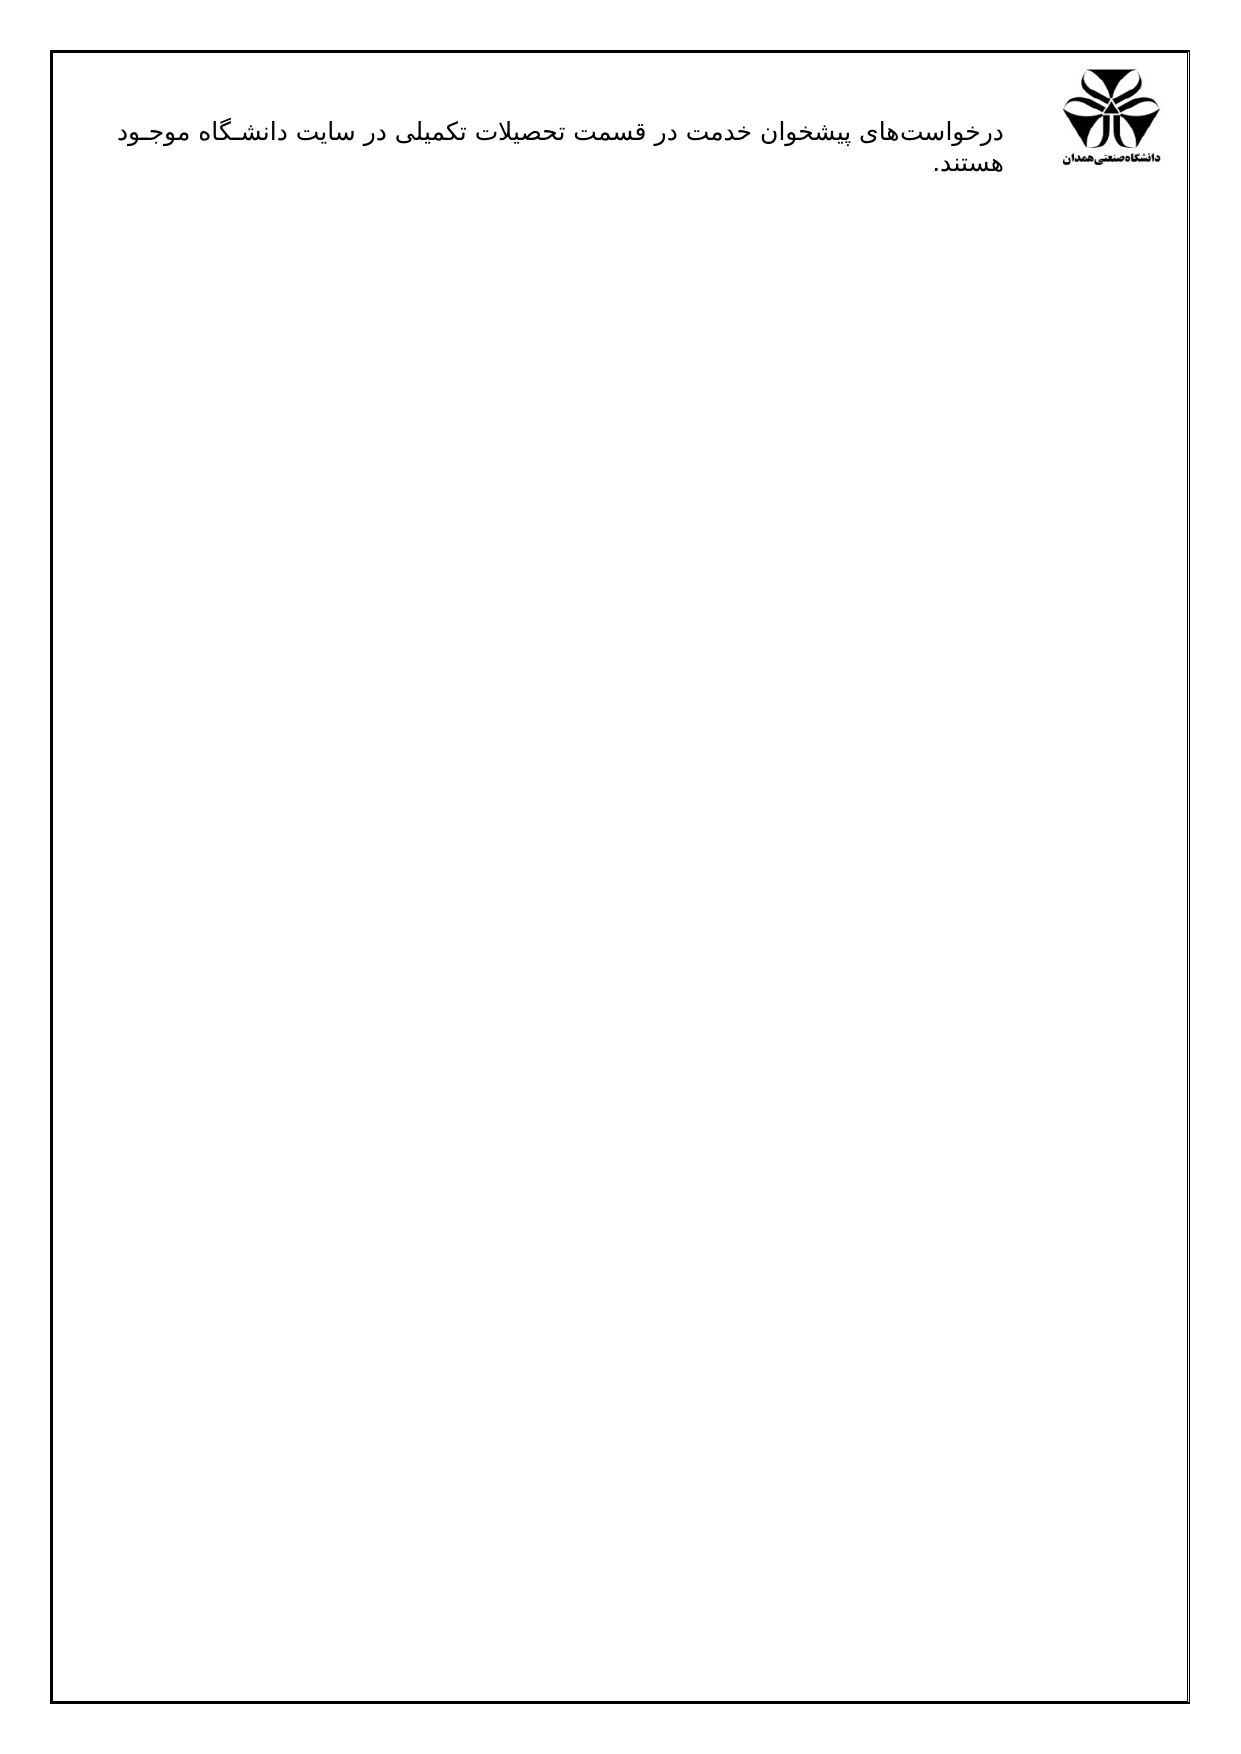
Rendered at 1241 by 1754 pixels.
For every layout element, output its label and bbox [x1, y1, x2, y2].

picture [1060, 53, 1165, 175]
list [117, 117, 1086, 177]
